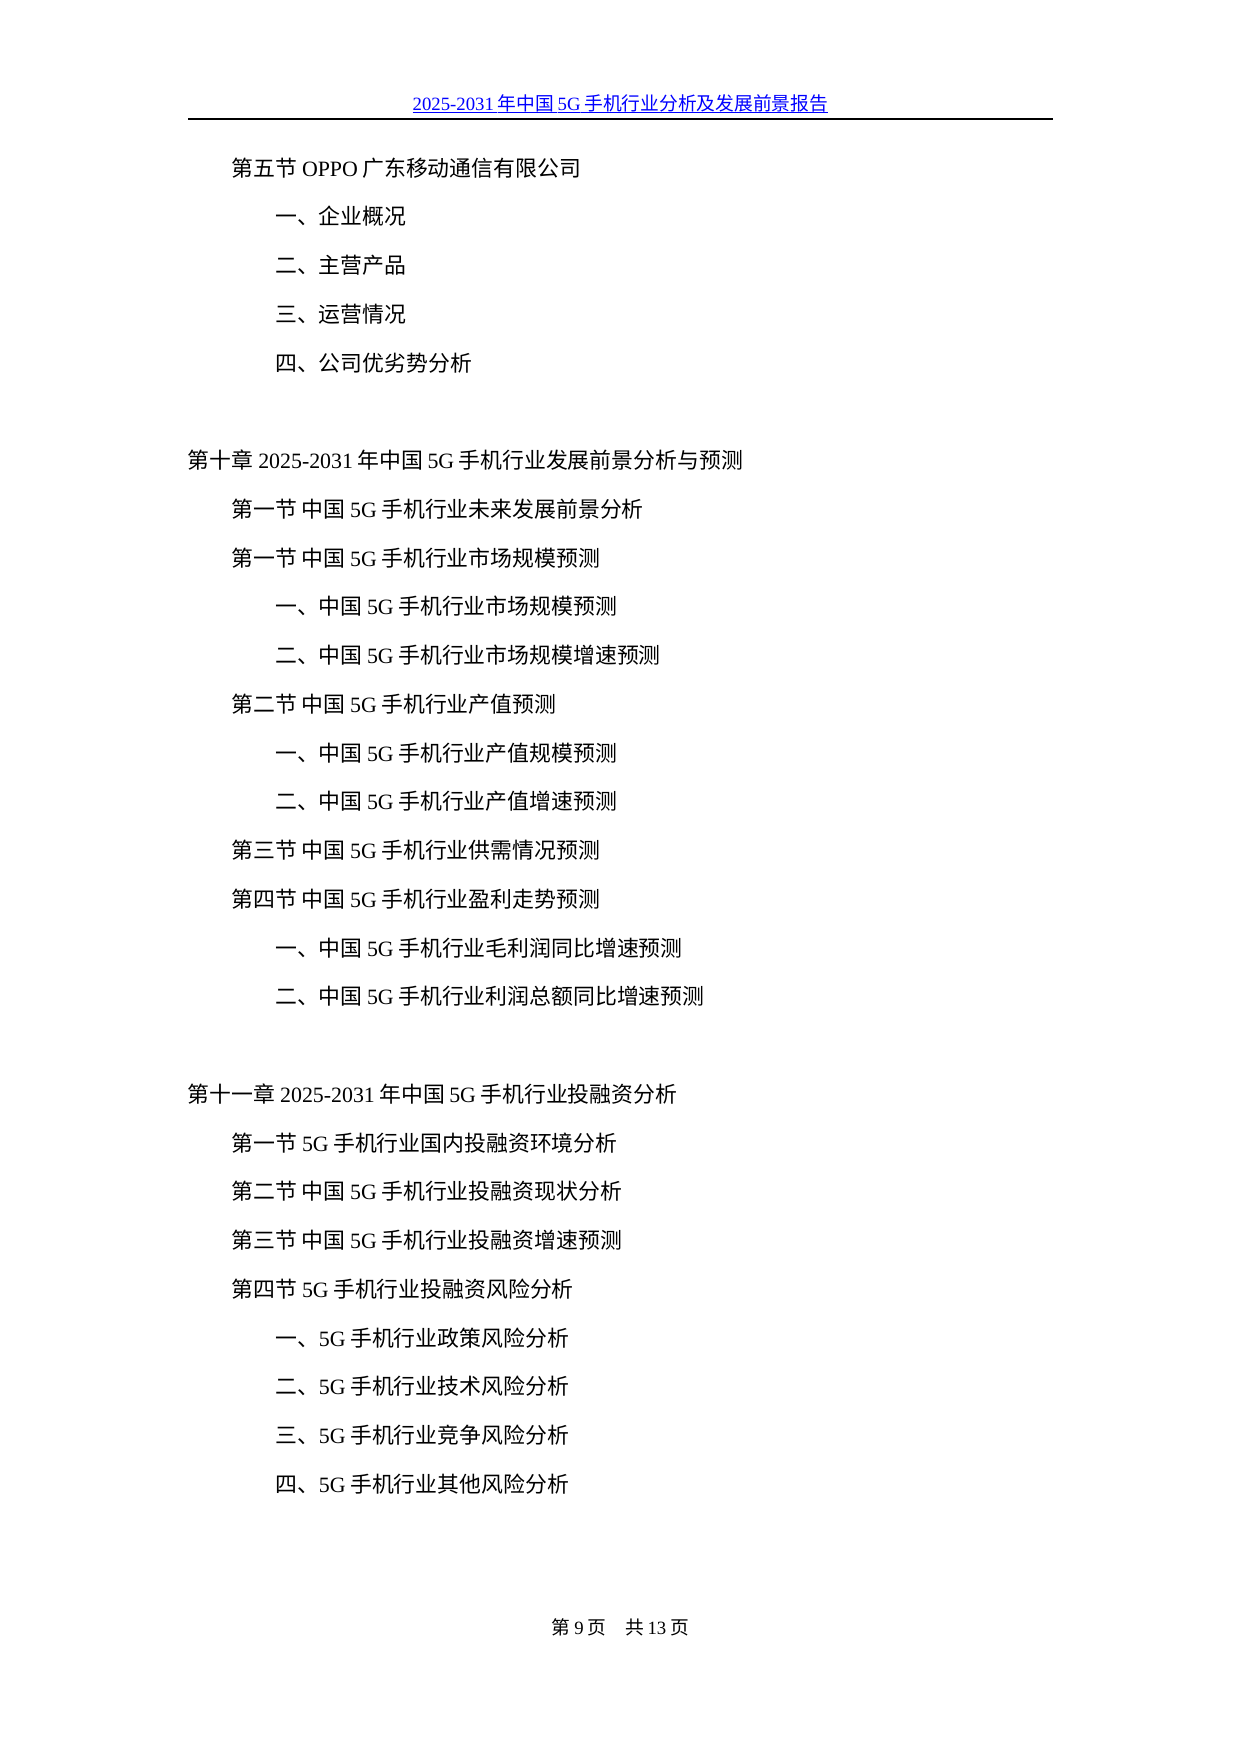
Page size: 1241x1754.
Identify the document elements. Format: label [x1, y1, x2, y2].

text [187, 150, 1053, 1499]
